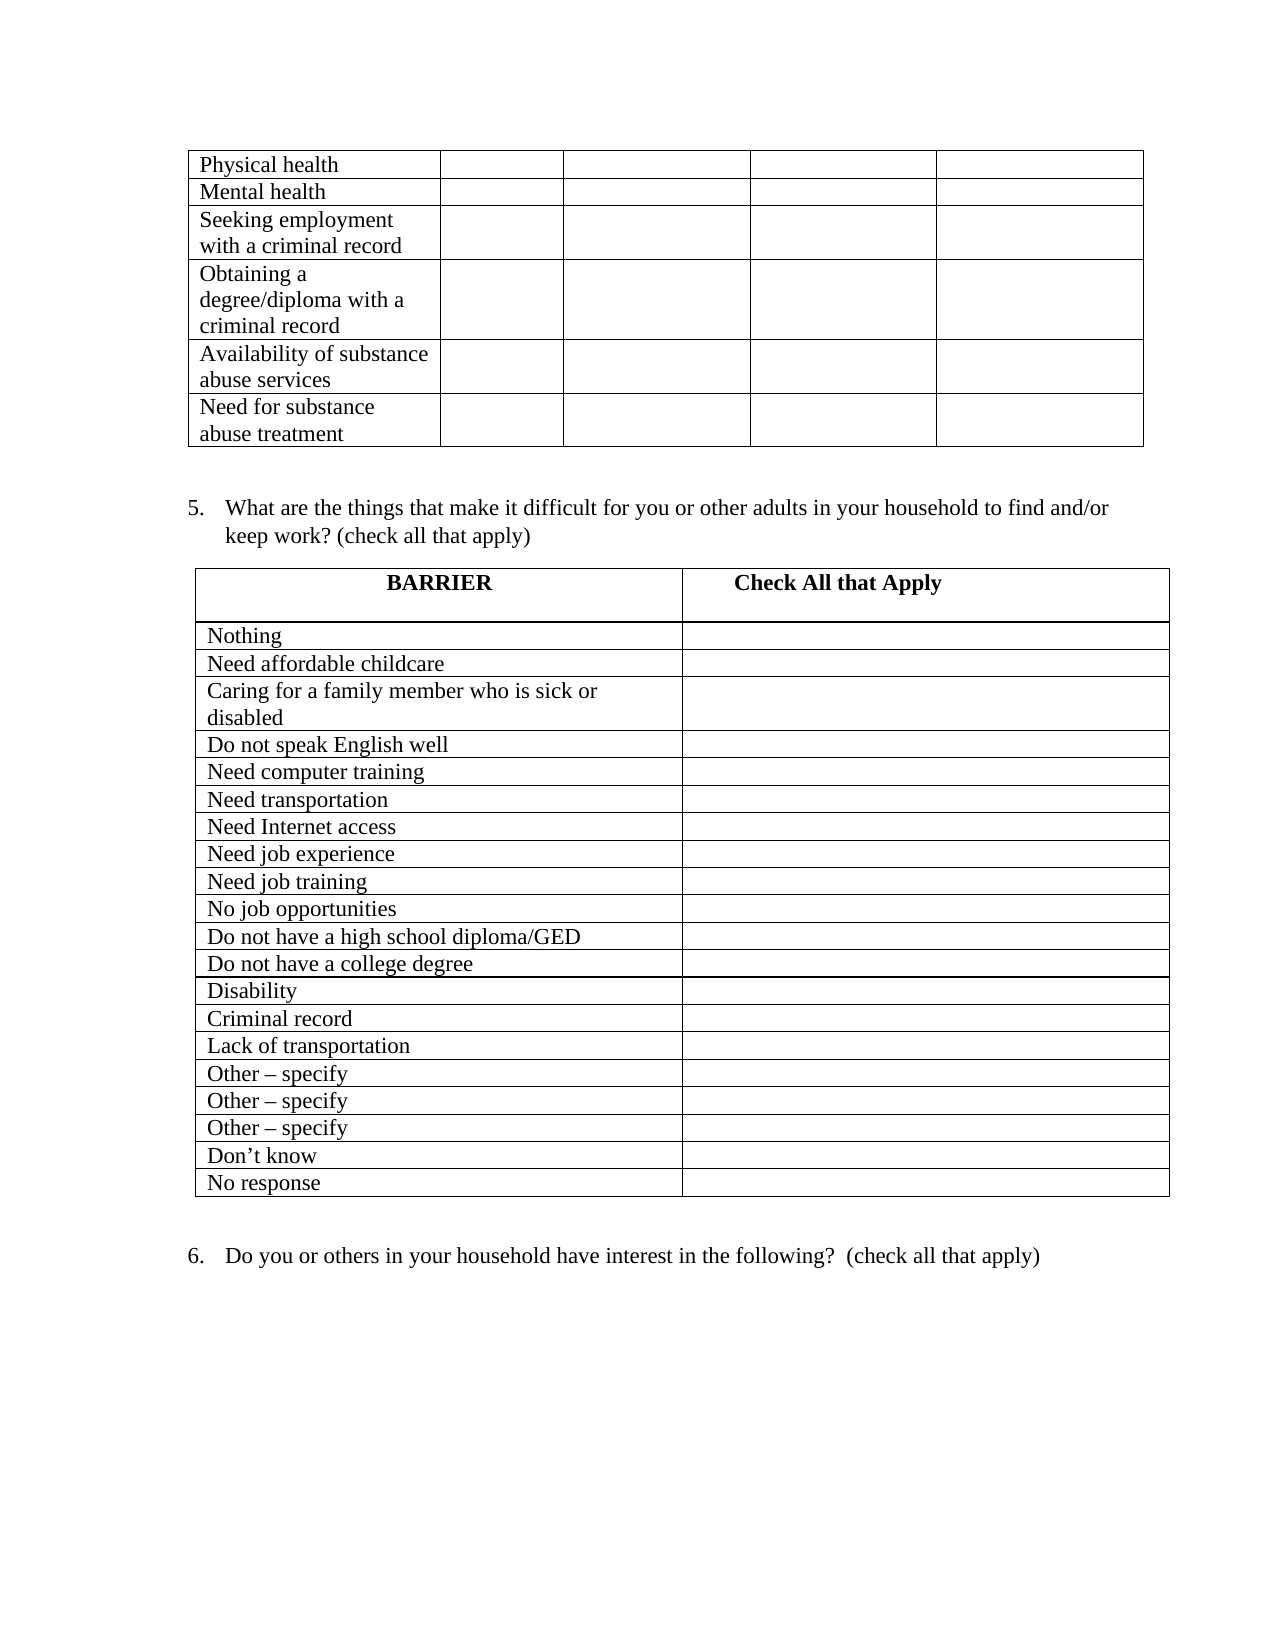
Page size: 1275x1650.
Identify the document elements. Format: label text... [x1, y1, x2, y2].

table_cell [683, 868, 1169, 894]
table_header Check All that Apply [683, 569, 1169, 621]
list What are the things that make it difficult for you or other adults in your household to find and/or keep work? (check all that apply) [187, 494, 1125, 549]
table_cell [683, 1142, 1169, 1168]
list Do you or others in your household have interest in the following? (check all that apply) [187, 1242, 1125, 1268]
table_cell [683, 650, 1169, 676]
table_cell Nothing [196, 623, 682, 649]
table_cell Need affordable childcare [196, 650, 682, 676]
table_cell [683, 1087, 1169, 1113]
table_cell [564, 260, 750, 339]
table_cell No job opportunities [196, 895, 682, 922]
table_cell Physical health [189, 151, 440, 177]
table_cell [441, 394, 563, 446]
table_cell [441, 260, 563, 339]
table_cell Need transportation [196, 786, 682, 812]
table_cell Other – specify [196, 1115, 682, 1141]
table_cell Need for substance abuse treatment [189, 394, 440, 446]
table_cell [441, 179, 563, 205]
table_cell [751, 179, 936, 205]
table_header BARRIER [196, 569, 682, 621]
table_cell Need computer training [196, 758, 682, 785]
table_cell [751, 260, 936, 339]
table_cell [564, 340, 750, 392]
table_cell [683, 1115, 1169, 1141]
table_cell Need Internet access [196, 813, 682, 839]
table_cell [564, 394, 750, 446]
table_cell Seeking employment with a criminal record [189, 206, 440, 258]
table_cell [937, 151, 1143, 177]
table_cell [683, 731, 1169, 757]
table_cell Availability of substance abuse services [189, 340, 440, 392]
table_cell [564, 206, 750, 258]
table_cell [937, 394, 1143, 446]
table_cell [683, 895, 1169, 922]
table_cell [937, 206, 1143, 258]
table_cell [683, 923, 1169, 949]
table_cell [937, 260, 1143, 339]
table_cell Do not speak English well [196, 731, 682, 757]
table_cell [683, 1169, 1169, 1196]
table_cell [564, 179, 750, 205]
table_cell Other – specify [196, 1060, 682, 1086]
table_cell [683, 623, 1169, 649]
table_cell [683, 1060, 1169, 1086]
table_cell [683, 950, 1169, 976]
table_cell Obtaining a degree/diploma with a criminal record [189, 260, 440, 339]
table_cell [683, 677, 1169, 730]
table_cell [564, 151, 750, 177]
table_cell Need job training [196, 868, 682, 894]
table_cell Lack of transportation [196, 1032, 682, 1059]
table_cell [683, 1032, 1169, 1059]
table_cell Criminal record [196, 1005, 682, 1031]
table_cell Do not have a high school diploma/GED [196, 923, 682, 949]
table_cell No response [196, 1169, 682, 1196]
table_cell [441, 151, 563, 177]
table_cell [751, 151, 936, 177]
table_cell [937, 340, 1143, 392]
table_cell [683, 813, 1169, 839]
table_cell [937, 179, 1143, 205]
table_cell [441, 340, 563, 392]
table_cell [441, 206, 563, 258]
table_cell Other – specify [196, 1087, 682, 1113]
table_cell [683, 1005, 1169, 1031]
table_cell Do not have a college degree [196, 950, 682, 976]
table_cell [683, 978, 1169, 1004]
table_cell [751, 394, 936, 446]
table_cell Need job experience [196, 841, 682, 867]
table_cell Mental health [189, 179, 440, 205]
table_cell [683, 841, 1169, 867]
table_cell [751, 340, 936, 392]
table_cell [683, 758, 1169, 785]
table_cell Disability [196, 978, 682, 1004]
table_cell [683, 786, 1169, 812]
table_cell [751, 206, 936, 258]
table_cell Caring for a family member who is sick or disabled [196, 677, 682, 730]
table_cell Don’t know [196, 1142, 682, 1168]
